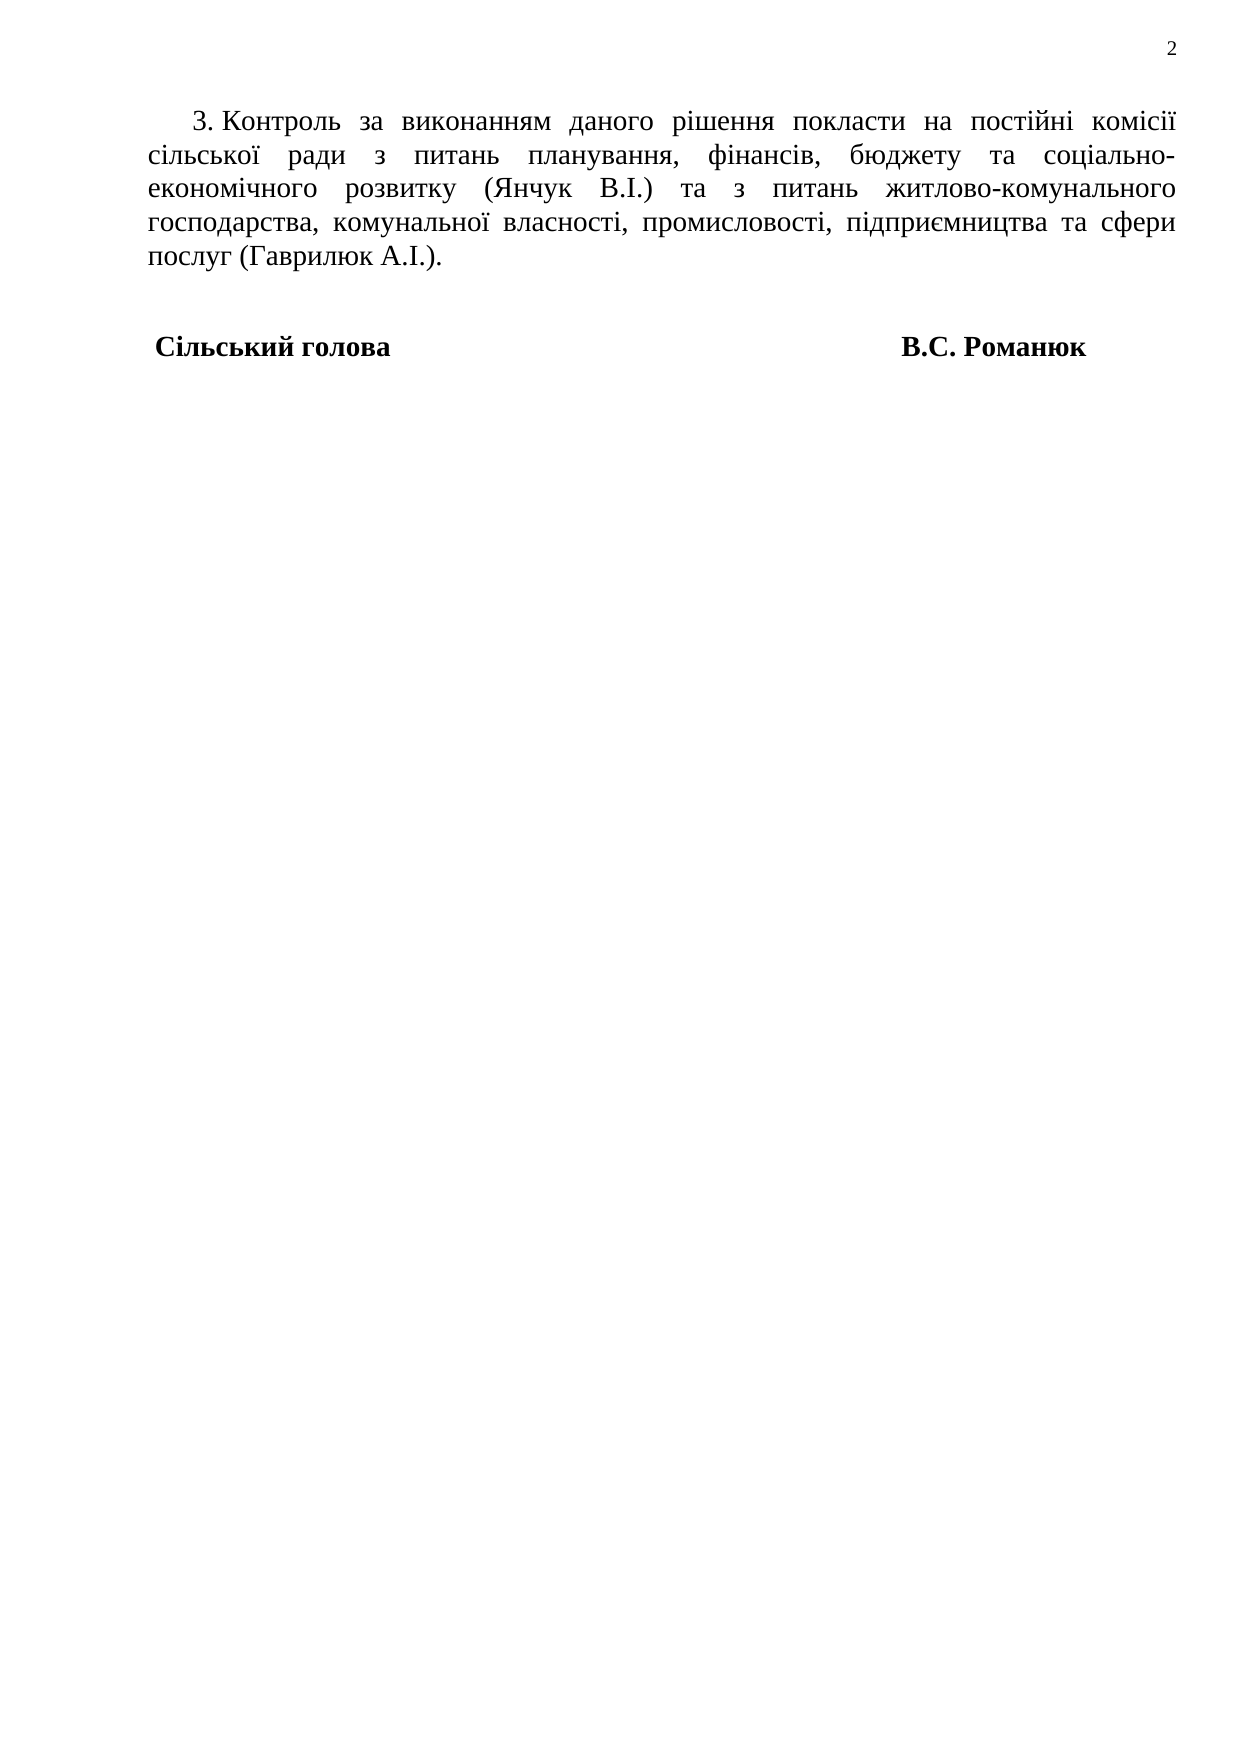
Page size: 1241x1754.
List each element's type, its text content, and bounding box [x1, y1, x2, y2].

list Контроль за виконанням даного рішення покласти на постійні комісії сільської ради з питань планування, фінансів, бюджету та соціально-економічного розвитку (Янчук В.І.) та з питань житлово-комунального господарства, комунальної власності, промисловості, підприємництва та сфери послуг (Гаврилюк А.І.). [148, 103, 1177, 271]
text Сільський голова В.С. Романюк [118, 329, 1177, 362]
